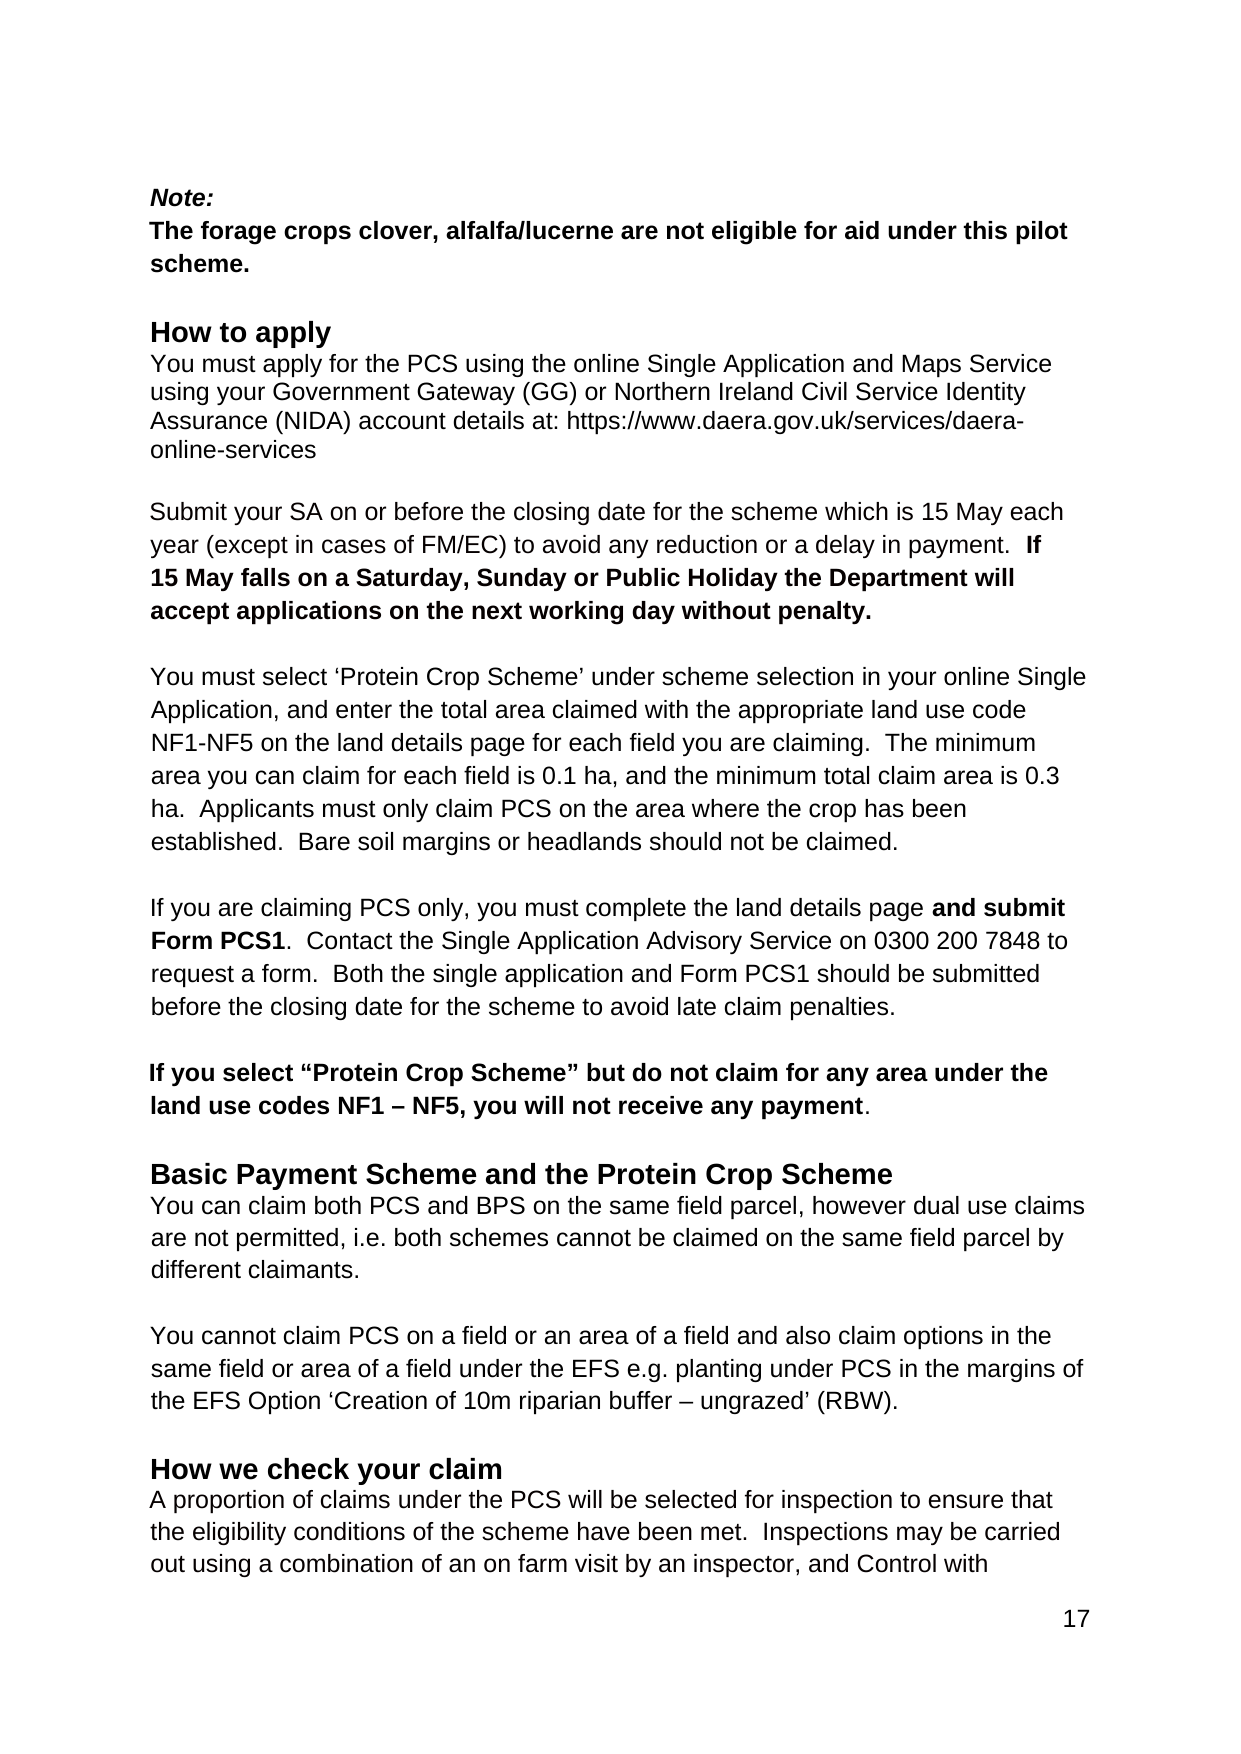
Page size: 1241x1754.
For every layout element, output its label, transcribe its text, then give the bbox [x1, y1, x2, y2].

subtitle How to apply [150, 315, 1090, 349]
text If you are claiming PCS only, you must complete the land details page and submit Form PCS1. Contact the Single Application Advisory Service on 0300 200 7848 to request a form. Both the single application and Form PCS1 should be submitted before the closing date for the scheme to avoid late claim penalties. [149, 893, 1089, 1021]
text If you select “Protein Crop Scheme” but do not claim for any area under the land use codes NF1 – NF5, you will not receive any payment. [149, 1058, 1090, 1120]
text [149, 1486, 1079, 1578]
text Submit your SA on or before the closing date for the scheme which is 15 May each year (except in cases of FM/EC) to avoid any reduction or a delay in payment. If 15 May falls on a Saturday, Sunday or Public Holiday the Department will accept applications on the next working day without penalty. [149, 497, 1079, 624]
text You must apply for the PCS using the online Single Application and Maps Service using your Government Gateway (GG) or Northern Ireland Civil Service Identity Assurance (NIDA) account details at: https://www.daera.gov.uk/services/daera-online-services [150, 349, 1090, 464]
text Note: [150, 183, 1090, 212]
text You cannot claim PCS on a field or an area of a field and also claim options in the same field or area of a field under the EFS e.g. planting under PCS in the margins of the EFS Option ‘Creation of 10m riparian buffer – ungrazed’ (RBW). [149, 1321, 1089, 1415]
text The forage crops clover, alfalfa/lucerne are not eligible for aid under this pilot scheme. [149, 216, 1090, 278]
text You must select ‘Protein Crop Scheme’ under scheme selection in your online Single Application, and enter the total area claimed with the appropriate land use code NF1-NF5 on the land details page for each field you are claiming. The minimum area you can claim for each field is 0.1 ha, and the minimum total claim area is 0.3 ha. Applicants must only claim PCS on the area where the crop has been established. Bare soil margins or headlands should not be claimed. [149, 662, 1089, 856]
text You can claim both PCS and BPS on the same field parcel, however dual use claims are not permitted, i.e. both schemes cannot be claimed on the same field parcel by different claimants. [149, 1191, 1089, 1284]
subtitle Basic Payment Scheme and the Protein Crop Scheme [150, 1157, 1090, 1191]
subtitle How we check your claim [150, 1452, 1090, 1486]
